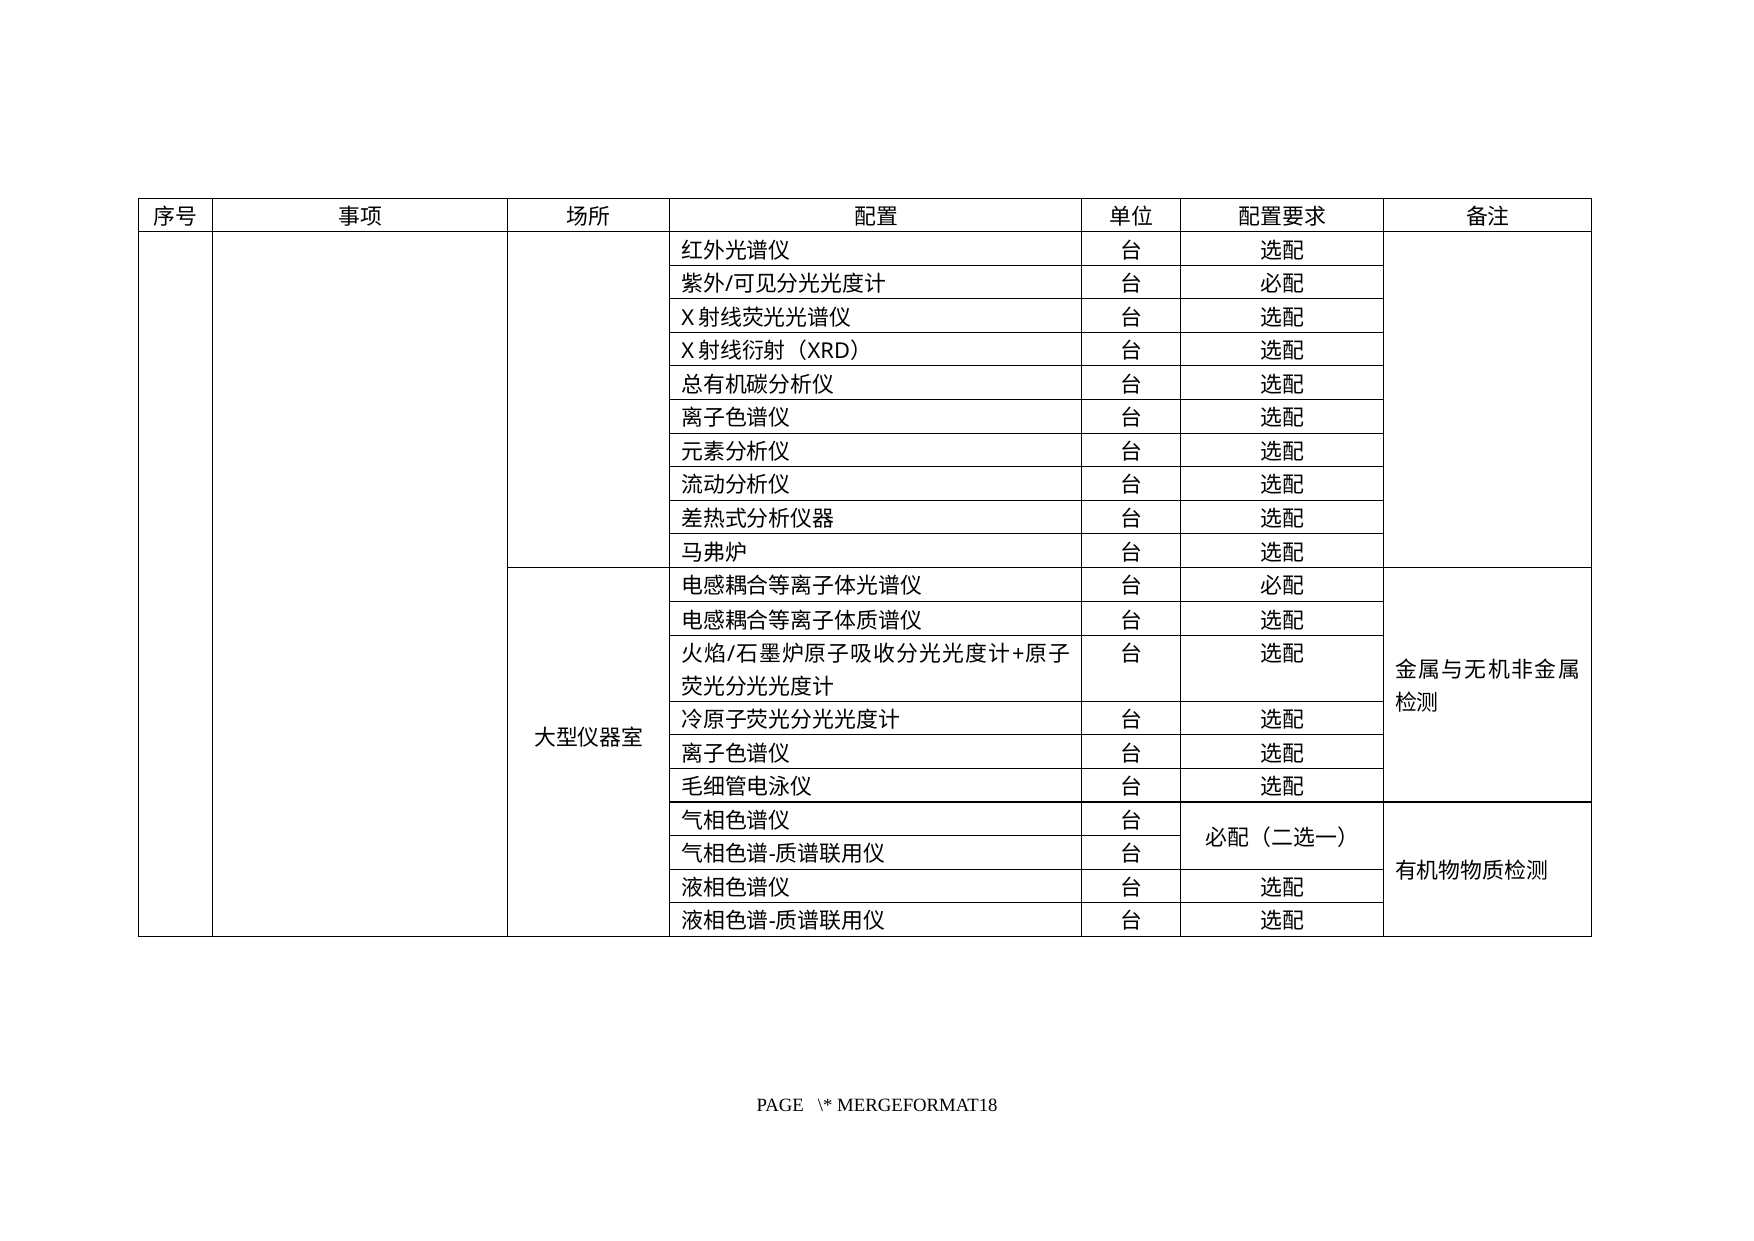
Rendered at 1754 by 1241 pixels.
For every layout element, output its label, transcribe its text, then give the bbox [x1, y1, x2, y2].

table_cell 毛细管电泳仪 [670, 769, 1081, 801]
table_cell 台 [1082, 333, 1180, 365]
table_cell X射线荧光光谱仪 [670, 299, 1081, 332]
table_cell 红外光谱仪 [670, 232, 1081, 265]
table_cell 台 [1082, 735, 1180, 768]
table_cell 选配 [1181, 534, 1383, 567]
table_cell 差热式分析仪器 [670, 501, 1081, 533]
table_cell 选配 [1181, 501, 1383, 533]
table_cell 台 [1082, 299, 1180, 332]
table_cell 有机物物质检测 [1384, 803, 1591, 936]
table_cell 选配 [1181, 870, 1383, 902]
table_cell 离子色谱仪 [670, 735, 1081, 768]
table_cell 气相色谱-质谱联用仪 [670, 836, 1081, 868]
table_cell 台 [1082, 870, 1180, 902]
table_cell 火焰/石墨炉原子吸收分光光度计+原子荧光分光光度计 [670, 636, 1081, 701]
table_header 配置要求 [1181, 199, 1383, 231]
table_cell 流动分析仪 [670, 467, 1081, 499]
table_cell 选配 [1181, 769, 1383, 801]
table_cell 台 [1082, 602, 1180, 635]
table_header 场所 [508, 199, 669, 231]
table_cell 马弗炉 [670, 534, 1081, 567]
table_cell 台 [1082, 903, 1180, 936]
table_cell 台 [1082, 568, 1180, 601]
table_cell 台 [1082, 769, 1180, 801]
table_cell 选配 [1181, 400, 1383, 432]
table_cell 选配 [1181, 636, 1383, 701]
table_cell X射线衍射（XRD） [670, 333, 1081, 365]
table_cell 选配 [1181, 702, 1383, 734]
table_cell 台 [1082, 400, 1180, 432]
table_cell 台 [1082, 803, 1180, 835]
table_cell 台 [1082, 266, 1180, 298]
table_cell 选配 [1181, 299, 1383, 332]
table_cell 选配 [1181, 467, 1383, 499]
table_cell 电感耦合等离子体质谱仪 [670, 602, 1081, 635]
table_cell 台 [1082, 232, 1180, 265]
table_cell 必配 [1181, 266, 1383, 298]
table_cell 选配 [1181, 333, 1383, 365]
table_cell 台 [1082, 366, 1180, 399]
table_cell 选配 [1181, 366, 1383, 399]
table_cell 离子色谱仪 [670, 400, 1081, 432]
table_cell 选配 [1181, 232, 1383, 265]
table_cell 元素分析仪 [670, 434, 1081, 466]
table_cell 电感耦合等离子体光谱仪 [670, 568, 1081, 601]
table_cell 台 [1082, 836, 1180, 868]
table_cell 台 [1082, 702, 1180, 734]
table_header 序号 [139, 199, 212, 231]
table_cell 金属与无机非金属检测 [1384, 568, 1591, 801]
table_header 配置 [670, 199, 1081, 231]
table_header 单位 [1082, 199, 1180, 231]
table_header 事项 [213, 199, 507, 231]
table_cell 大型仪器室 [508, 568, 669, 936]
table_cell 紫外/可见分光光度计 [670, 266, 1081, 298]
table_cell 台 [1082, 534, 1180, 567]
table_cell 台 [1082, 434, 1180, 466]
table_cell 必配 [1181, 568, 1383, 601]
table_cell 台 [1082, 501, 1180, 533]
table_cell 液相色谱-质谱联用仪 [670, 903, 1081, 936]
table_cell 选配 [1181, 602, 1383, 635]
table_cell 选配 [1181, 735, 1383, 768]
table_cell 选配 [1181, 434, 1383, 466]
table_cell 总有机碳分析仪 [670, 366, 1081, 399]
table_cell 液相色谱仪 [670, 870, 1081, 902]
table_cell 台 [1082, 636, 1180, 701]
table_cell 气相色谱仪 [670, 803, 1081, 835]
table_cell 冷原子荧光分光光度计 [670, 702, 1081, 734]
table_cell 必配（二选一） [1181, 803, 1383, 868]
table_cell 选配 [1181, 903, 1383, 936]
table_cell 台 [1082, 467, 1180, 499]
table_header 备注 [1384, 199, 1591, 231]
